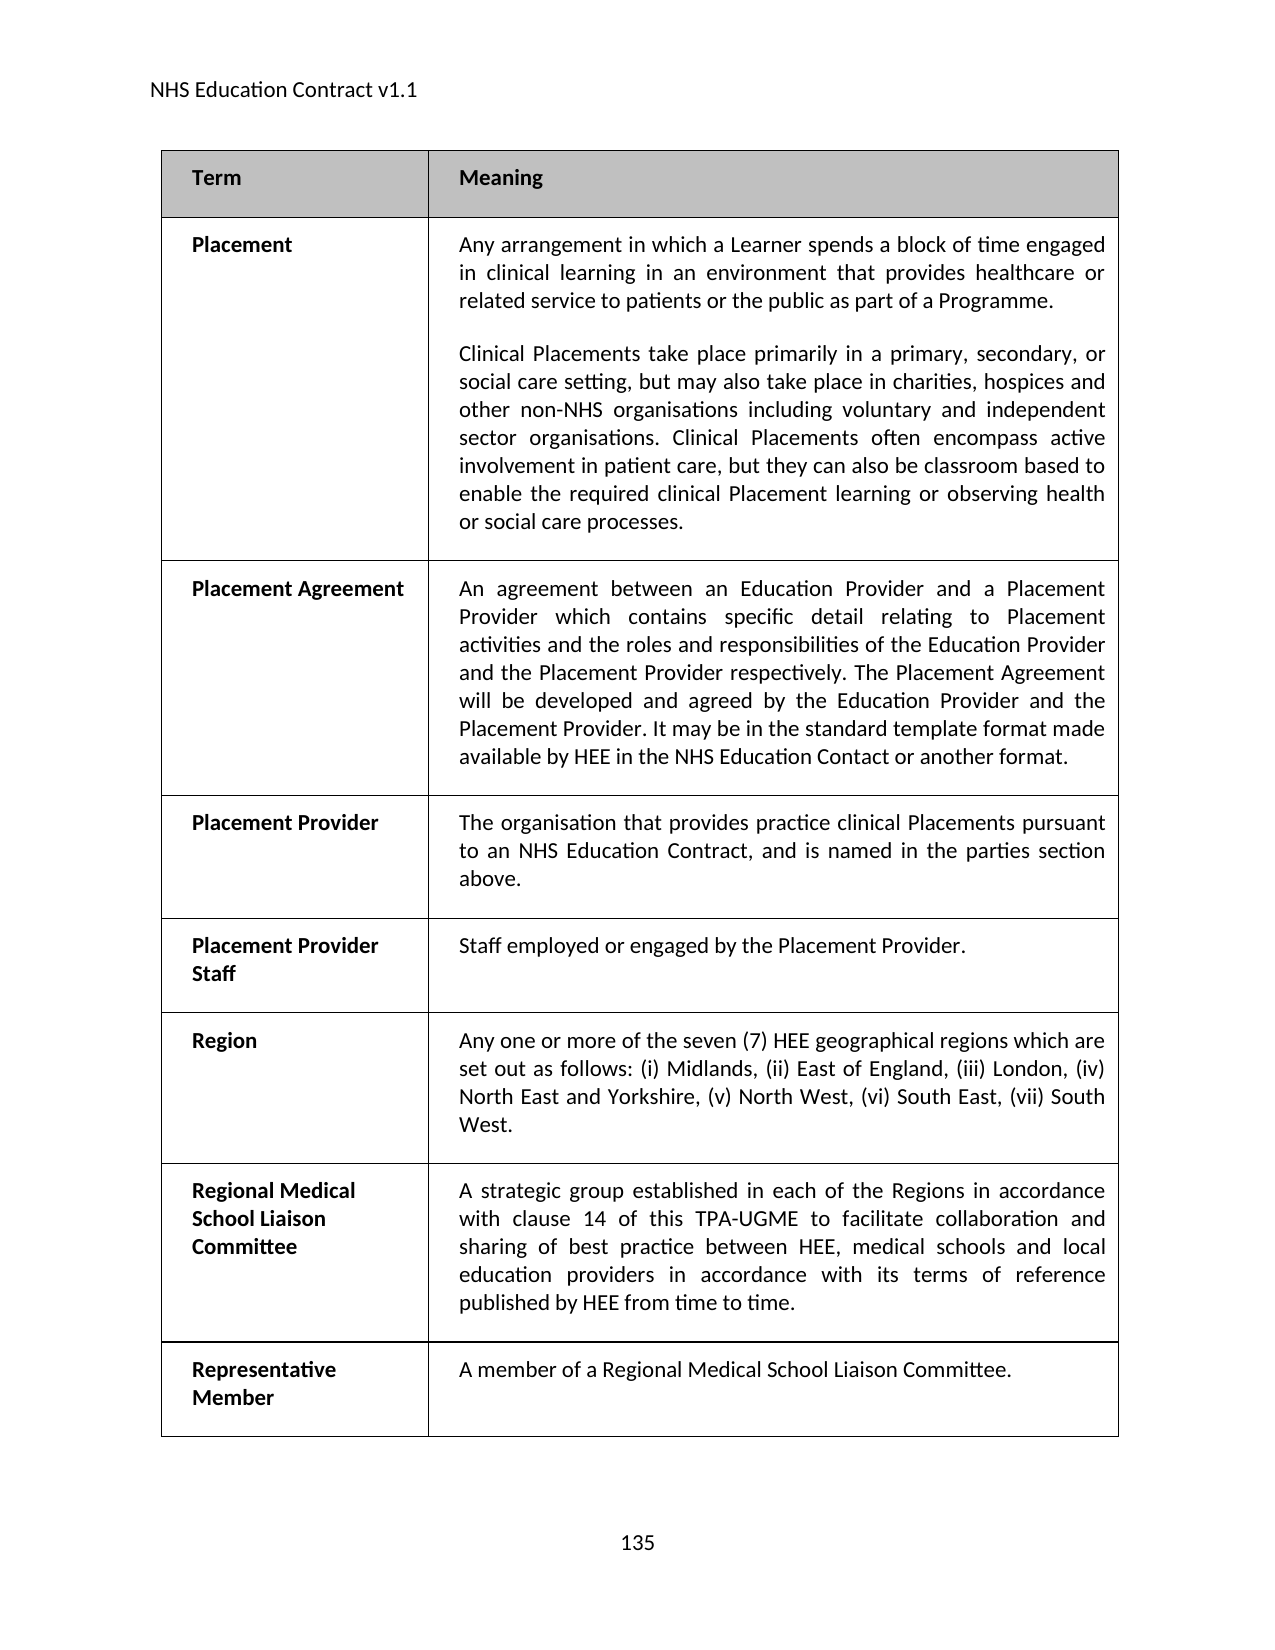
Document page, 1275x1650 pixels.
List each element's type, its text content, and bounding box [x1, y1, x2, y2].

table_cell Placement Provider [162, 796, 428, 918]
table_cell Placement Agreement [162, 561, 428, 795]
table_header Meaning [429, 151, 1118, 217]
table_cell Regional Medical School Liaison Committee [162, 1164, 428, 1341]
table_cell Staff employed or engaged by the Placement Provider. [429, 919, 1118, 1012]
table_cell Representative Member [162, 1343, 428, 1436]
table_cell The organisation that provides practice clinical Placements pursuant to an NHS Education Contract, and is named in the parties section above. [429, 796, 1118, 918]
table_cell A member of a Regional Medical School Liaison Committee. [429, 1343, 1118, 1436]
table_cell Placement [162, 218, 428, 560]
table_cell Placement Provider Staff [162, 919, 428, 1012]
table_cell A strategic group established in each of the Regions in accordance with clause 14 of this TPA-UGME to facilitate collaboration and sharing of best practice between HEE, medical schools and local education providers in accordance with its terms of reference published by HEE from time to time. [429, 1164, 1118, 1341]
table_cell Any one or more of the seven (7) HEE geographical regions which are set out as follows: (i) Midlands, (ii) East of England, (iii) London, (iv) North East and Yorkshire, (v) North West, (vi) South East, (vii) South West. [429, 1013, 1118, 1163]
table_cell An agreement between an Education Provider and a Placement Provider which contains specific detail relating to Placement activities and the roles and responsibilities of the Education Provider and the Placement Provider respectively. The Placement Agreement will be developed and agreed by the Education Provider and the Placement Provider. It may be in the standard template format made available by HEE in the NHS Education Contact or another format. [429, 561, 1118, 795]
table_cell Any arrangement in which a Learner spends a block of time engaged in clinical learning in an environment that provides healthcare or related service to patients or the public as part of a Programme. Clinical Placements take place primarily in a primary, secondary, or social care setting, but may also take place in charities, hospices and other non-NHS organisations including voluntary and independent sector organisations. Clinical Placements often encompass active involvement in patient care, but they can also be classroom based to enable the required clinical Placement learning or observing health or social care processes. [429, 218, 1118, 560]
table_cell Region [162, 1013, 428, 1163]
table_header Term [162, 151, 428, 217]
